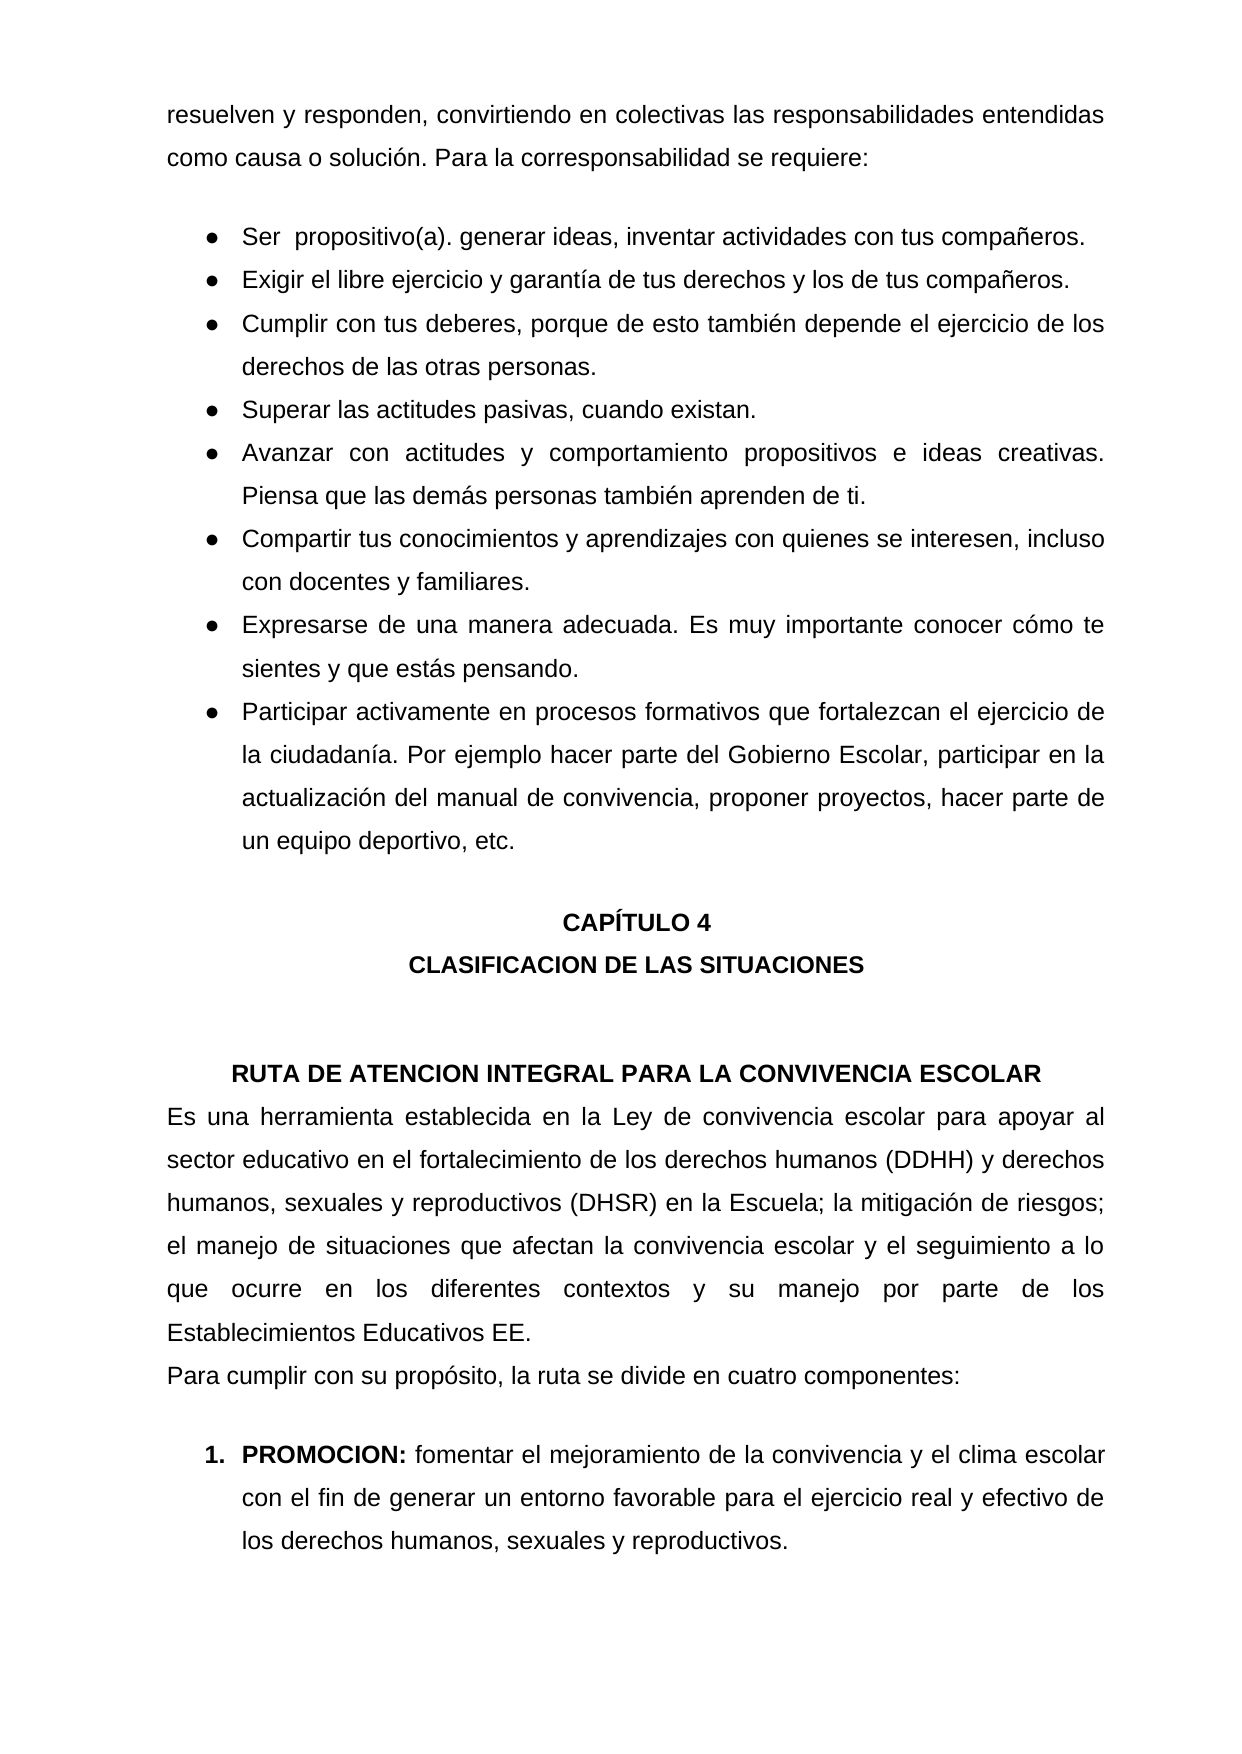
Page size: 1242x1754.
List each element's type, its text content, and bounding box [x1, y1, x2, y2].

list Ser propositivo(a). generar ideas, inventar actividades con tus compañeros. [204, 222, 1106, 251]
text CAPÍTULO 4 [167, 908, 1106, 936]
text Es una herramienta establecida en la Ley de convivencia escolar para apoyar al sector educativo en el fortalecimiento de los derechos humanos (DDHH) y derechos humanos, sexuales y reproductivos (DHSR) en la Escuela; la mitigación de riesgos; el manejo de situaciones que afectan la convivencia escolar y el seguimiento a lo que ocurre en los diferentes contextos y su manejo por parte de los Establecimientos Educativos EE. [167, 1102, 1106, 1346]
list Compartir tus conocimientos y aprendizajes con quienes se interesen, incluso con docentes y familiares. [204, 524, 1106, 596]
list Avanzar con actitudes y comportamiento propositivos e ideas creativas. Piensa que las demás personas también aprenden de ti. [204, 438, 1106, 510]
list Cumplir con tus deberes, porque de esto también depende el ejercicio de los derechos de las otras personas. [204, 308, 1106, 380]
list Exigir el libre ejercicio y garantía de tus derechos y los de tus compañeros. [204, 265, 1106, 294]
list Participar activamente en procesos formativos que fortalezcan el ejercicio de la ciudadanía. Por ejemplo hacer parte del Gobierno Escolar, participar en la actualización del manual de convivencia, proponer proyectos, hacer parte de un equipo deportivo, etc. [204, 697, 1106, 855]
text Para cumplir con su propósito, la ruta se divide en cuatro componentes: [167, 1361, 1106, 1389]
text RUTA DE ATENCION INTEGRAL PARA LA CONVIVENCIA ESCOLAR [167, 1059, 1106, 1087]
text CLASIFICACION DE LAS SITUACIONES [167, 951, 1106, 999]
list Expresarse de una manera adecuada. Es muy importante conocer cómo te sientes y que estás pensando. [204, 610, 1106, 682]
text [167, 100, 1106, 172]
list PROMOCION: fomentar el mejoramiento de la convivencia y el clima escolar con el fin de generar un entorno favorable para el ejercicio real y efectivo de los derechos humanos, sexuales y reproductivos. [204, 1440, 1106, 1555]
list Superar las actitudes pasivas, cuando existan. [204, 395, 1106, 423]
